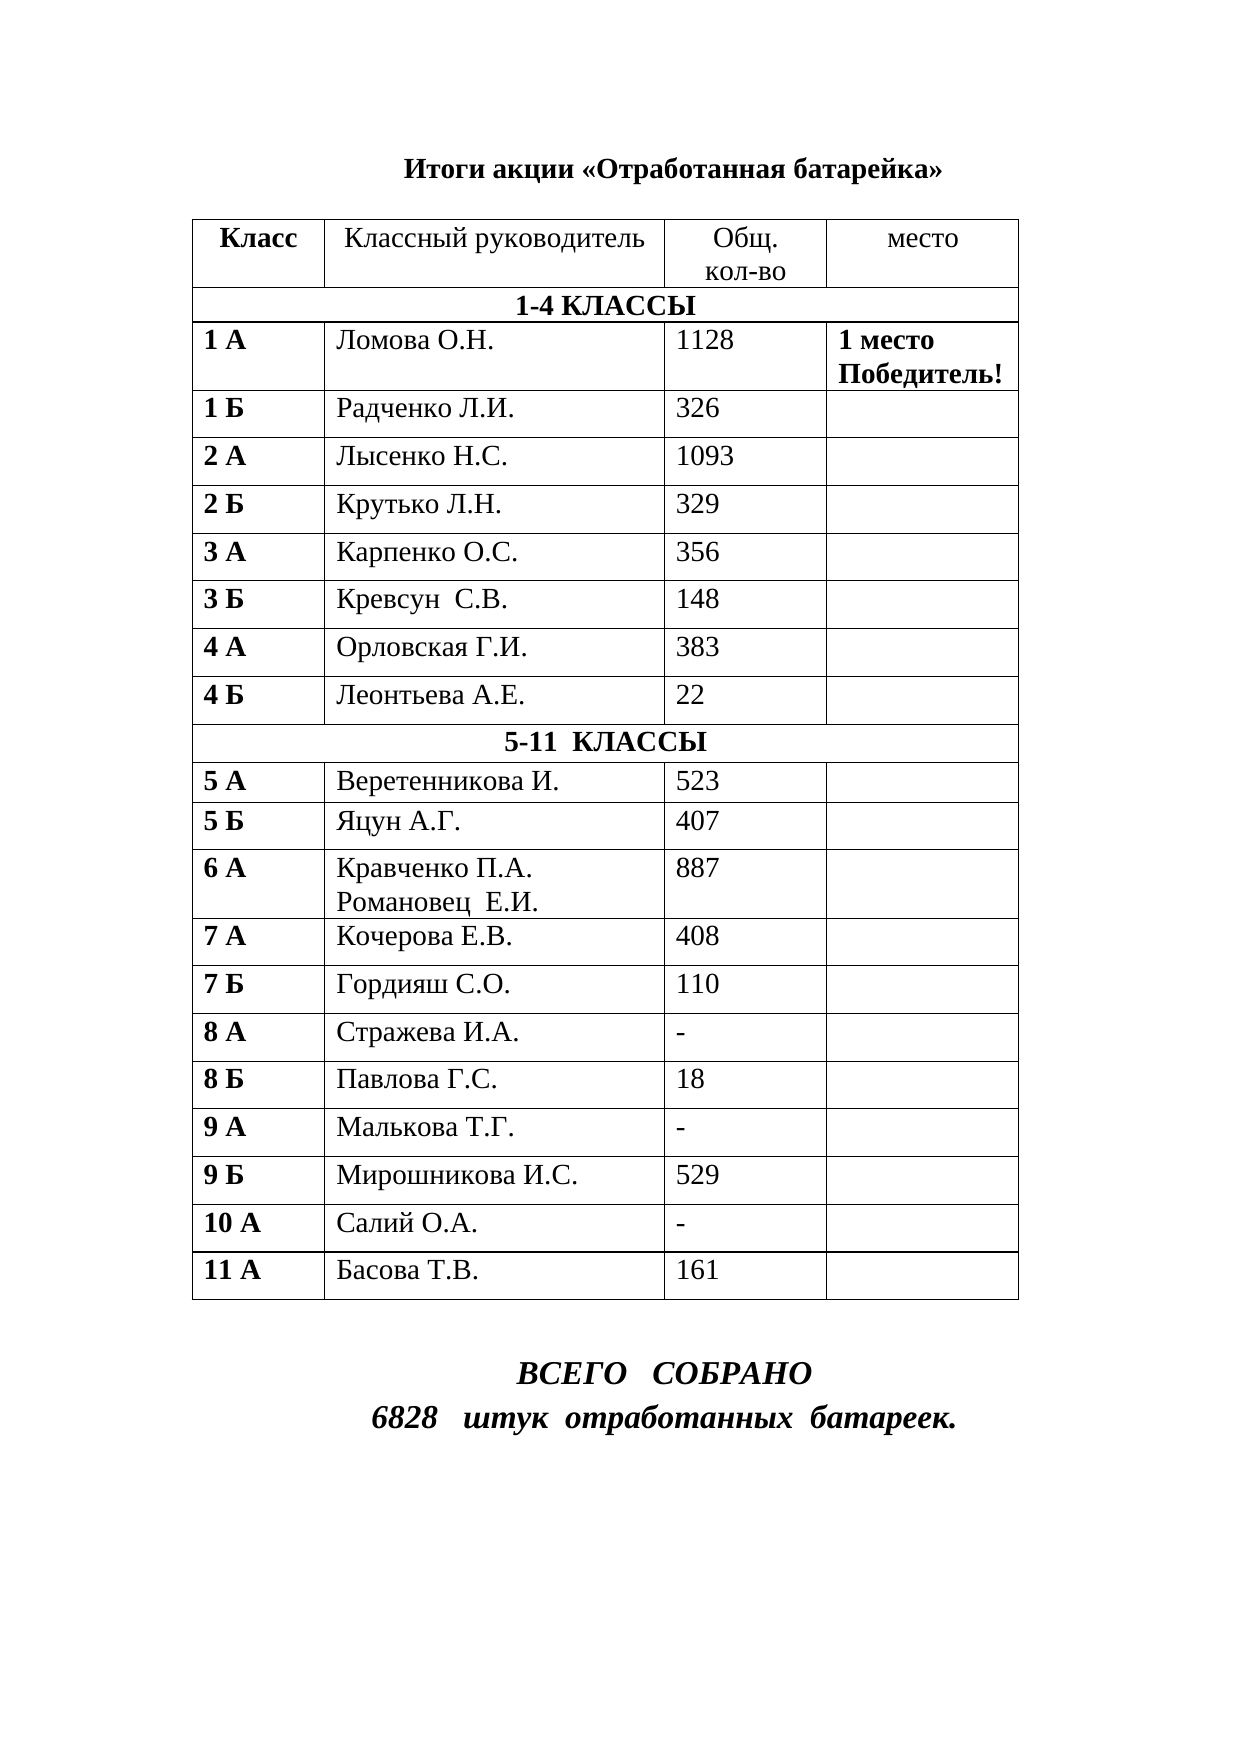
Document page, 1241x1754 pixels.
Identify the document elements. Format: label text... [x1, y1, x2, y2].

table_cell [827, 391, 1018, 437]
table_cell 1093 [665, 438, 826, 485]
table_cell [827, 1253, 1018, 1299]
table_cell - [665, 1014, 826, 1061]
table_cell 7 Б [193, 966, 324, 1013]
table_header Общ. кол-во [665, 220, 826, 287]
text Итоги акции «Отработанная батарейка» [97, 152, 1240, 185]
table_cell 3 А [193, 534, 324, 580]
table_cell [827, 763, 1018, 802]
table_cell [827, 1205, 1018, 1251]
table_cell - [665, 1109, 826, 1156]
table_cell 4 Б [193, 677, 324, 723]
table_cell 161 [665, 1253, 826, 1299]
table_cell Стражева И.А. [325, 1014, 664, 1061]
table_cell Карпенко О.С. [325, 534, 664, 580]
table_cell 2 А [193, 438, 324, 485]
table_cell [827, 1062, 1018, 1108]
table_cell 110 [665, 966, 826, 1013]
table_cell Леонтьева А.Е. [325, 677, 664, 723]
table_cell [827, 1109, 1018, 1156]
table_cell Кравченко П.А. Романовец Е.И. [325, 850, 664, 917]
table_cell Салий О.А. [325, 1205, 664, 1251]
table_cell Ломова О.Н. [325, 323, 664, 389]
table_cell [827, 438, 1018, 485]
table_cell 4 А [193, 629, 324, 676]
table_cell Кочерова Е.В. [325, 919, 664, 965]
text 6828 штук отработанных батареек. [177, 1397, 1152, 1436]
table_cell Павлова Г.С. [325, 1062, 664, 1108]
table_cell 5 Б [193, 803, 324, 849]
table_cell 383 [665, 629, 826, 676]
table_header место [827, 220, 1018, 287]
table_cell Веретенникова И. [325, 763, 664, 802]
table_cell - [665, 1205, 826, 1251]
table_cell Лысенко Н.С. [325, 438, 664, 485]
table_cell 9 А [193, 1109, 324, 1156]
table_cell 1 А [193, 323, 324, 389]
table_header Класс [193, 220, 324, 287]
table_cell 1 Б [193, 391, 324, 437]
table_cell Яцун А.Г. [325, 803, 664, 849]
table_cell 9 Б [193, 1157, 324, 1204]
table_cell 407 [665, 803, 826, 849]
table_cell 523 [665, 763, 826, 802]
table_cell [827, 534, 1018, 580]
table_cell [827, 581, 1018, 628]
table_cell Крутько Л.Н. [325, 486, 664, 533]
table_cell Радченко Л.И. [325, 391, 664, 437]
text ВСЕГО СОБРАНО [177, 1353, 1152, 1391]
table_cell 356 [665, 534, 826, 580]
table_cell 408 [665, 919, 826, 965]
table_cell 7 А [193, 919, 324, 965]
table_cell Басова Т.В. [325, 1253, 664, 1299]
table_cell 529 [665, 1157, 826, 1204]
table_cell 5 А [193, 763, 324, 802]
table_cell 18 [665, 1062, 826, 1108]
table_cell 3 Б [193, 581, 324, 628]
table_cell Гордияш С.О. [325, 966, 664, 1013]
table_cell 2 Б [193, 486, 324, 533]
table_cell [827, 803, 1018, 849]
table_cell Орловская Г.И. [325, 629, 664, 676]
table_cell 22 [665, 677, 826, 723]
table_cell 326 [665, 391, 826, 437]
table_cell 8 Б [193, 1062, 324, 1108]
table_cell [827, 850, 1018, 917]
table_cell [827, 677, 1018, 723]
table_cell 1128 [665, 323, 826, 389]
table_cell 5-11 КЛАССЫ [193, 725, 1018, 762]
table_cell 6 А [193, 850, 324, 917]
table_cell [827, 486, 1018, 533]
table_cell Мирошникова И.С. [325, 1157, 664, 1204]
table_cell 8 А [193, 1014, 324, 1061]
table_cell [827, 1014, 1018, 1061]
table_cell 10 А [193, 1205, 324, 1251]
table_header Классный руководитель [325, 220, 664, 287]
table_cell [827, 1157, 1018, 1204]
table_cell Кревсун С.В. [325, 581, 664, 628]
table_cell [827, 629, 1018, 676]
table_cell 329 [665, 486, 826, 533]
table_cell 148 [665, 581, 826, 628]
table_cell 887 [665, 850, 826, 917]
table_cell [827, 966, 1018, 1013]
table_cell Малькова Т.Г. [325, 1109, 664, 1156]
table_cell [827, 919, 1018, 965]
table_cell 1-4 КЛАССЫ [193, 288, 1018, 321]
table_cell 1 место Победитель! [827, 323, 1018, 389]
table_cell 11 А [193, 1253, 324, 1299]
